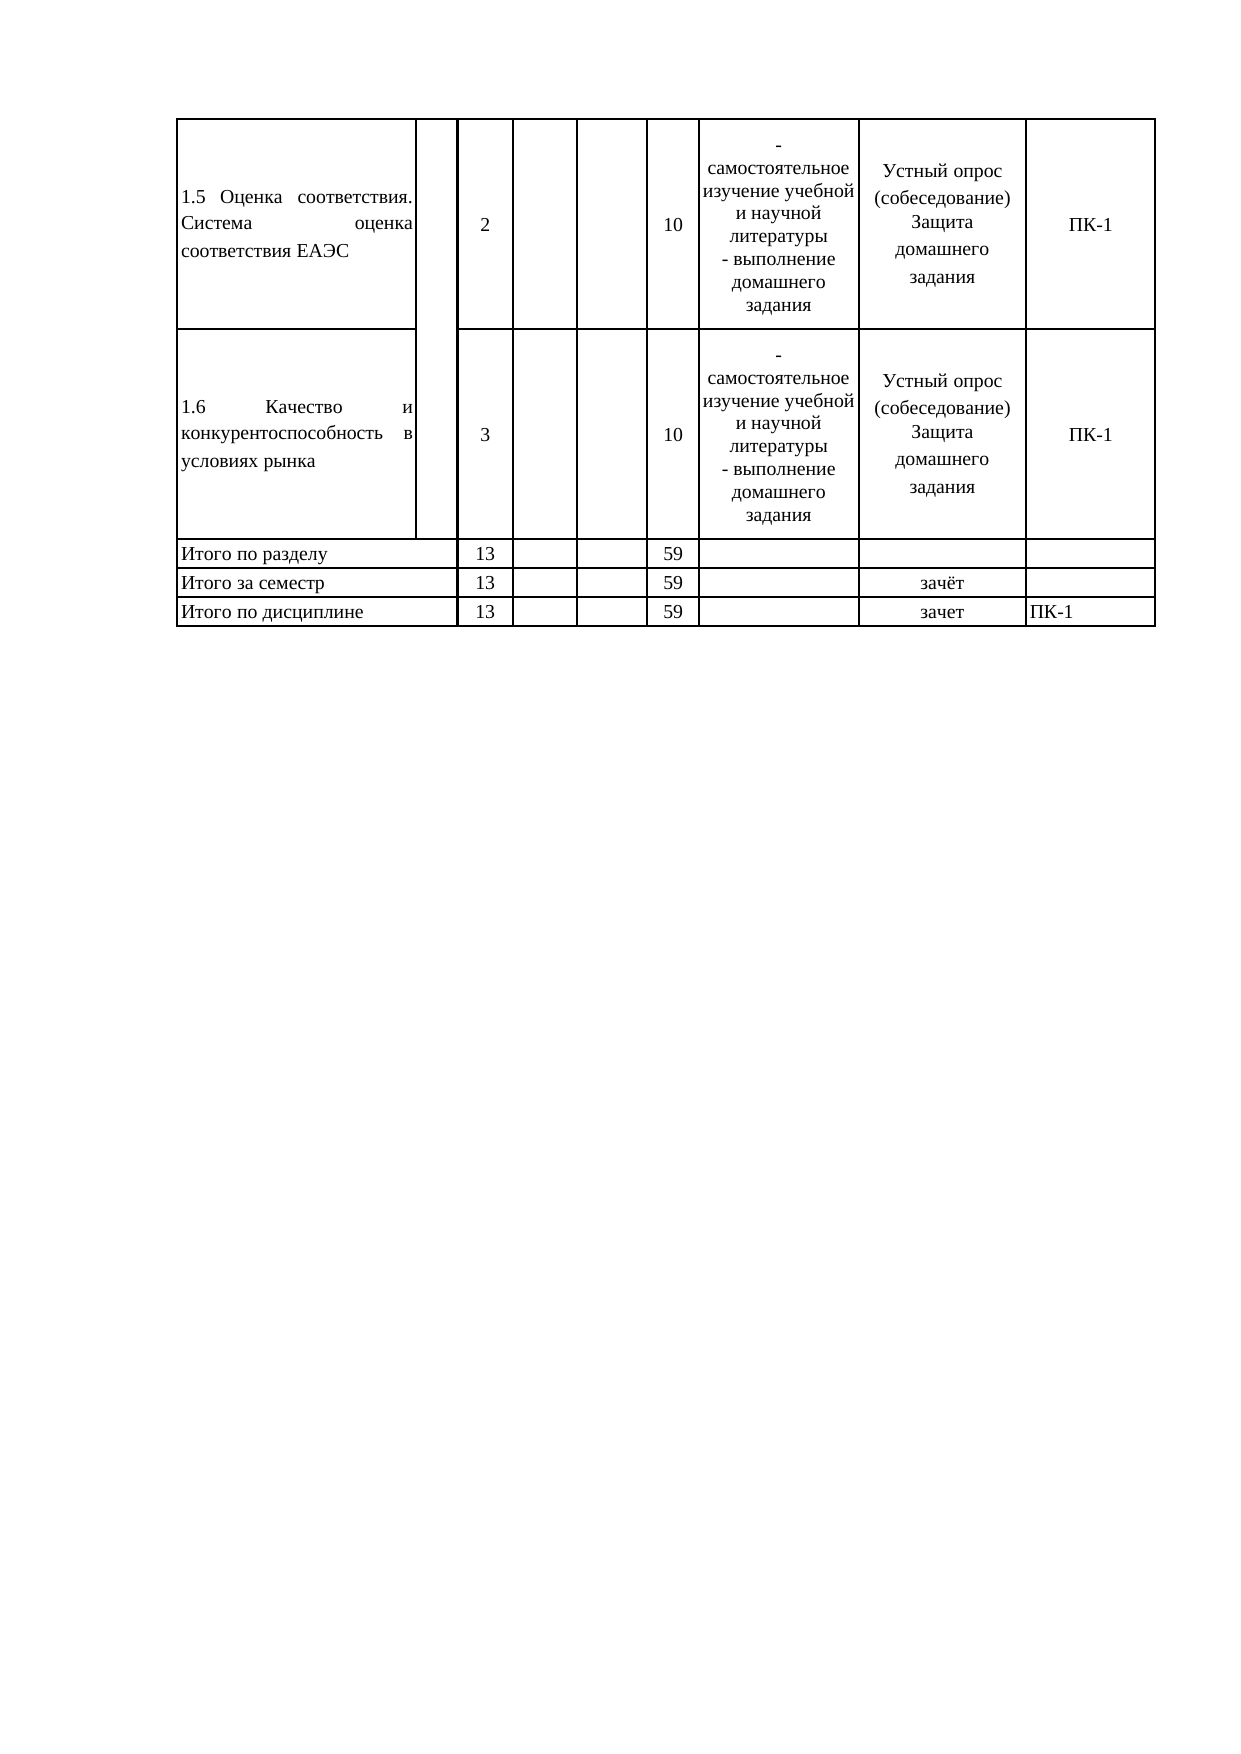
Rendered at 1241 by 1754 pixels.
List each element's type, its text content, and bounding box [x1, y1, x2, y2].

table_cell [700, 569, 858, 596]
table_cell [860, 540, 1025, 567]
table_cell [514, 120, 576, 328]
table_cell ПК-1 [1027, 598, 1154, 625]
table_cell 10 [648, 120, 698, 328]
table_cell 2 [459, 120, 512, 328]
table_cell 59 [648, 540, 698, 567]
table_cell [1027, 540, 1154, 567]
table_cell ПК-1 [1027, 330, 1154, 538]
table_cell Итого за семестр [178, 569, 456, 596]
table_cell зачет [860, 598, 1025, 625]
table_cell [1027, 569, 1154, 596]
table_cell 59 [648, 598, 698, 625]
table_cell [578, 120, 646, 328]
table_cell 1.6 Качество и конкурентоспособность в условиях рынка [178, 330, 415, 538]
table_cell 13 [459, 540, 512, 567]
table_cell Итого по разделу [178, 540, 456, 567]
table_cell [578, 330, 646, 538]
table_cell 3 [459, 330, 512, 538]
table_cell Устный опрос (собеседование) Защита домашнего задания [860, 330, 1025, 538]
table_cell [860, 120, 1025, 328]
table_cell [578, 569, 646, 596]
table_cell Итого по дисциплине [178, 598, 456, 625]
table_cell [514, 330, 576, 538]
table_cell 10 [648, 330, 698, 538]
table_cell [700, 540, 858, 567]
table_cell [700, 120, 858, 328]
table_cell зачёт [860, 569, 1025, 596]
table_cell 13 [459, 598, 512, 625]
table_cell [514, 569, 576, 596]
table_cell 59 [648, 569, 698, 596]
table_cell 13 [459, 569, 512, 596]
table_cell 1.5 Оценка соответствия. Система оценка соответствия ЕАЭС [178, 120, 415, 328]
table_cell [514, 540, 576, 567]
table_cell [514, 598, 576, 625]
table_cell [578, 540, 646, 567]
table_cell - самостоятельное изучение учебной и научной литературы - выполнение домашнего задания [700, 330, 858, 538]
table_cell [578, 598, 646, 625]
table_cell [700, 598, 858, 625]
table_cell ПК-1 [1027, 120, 1154, 328]
